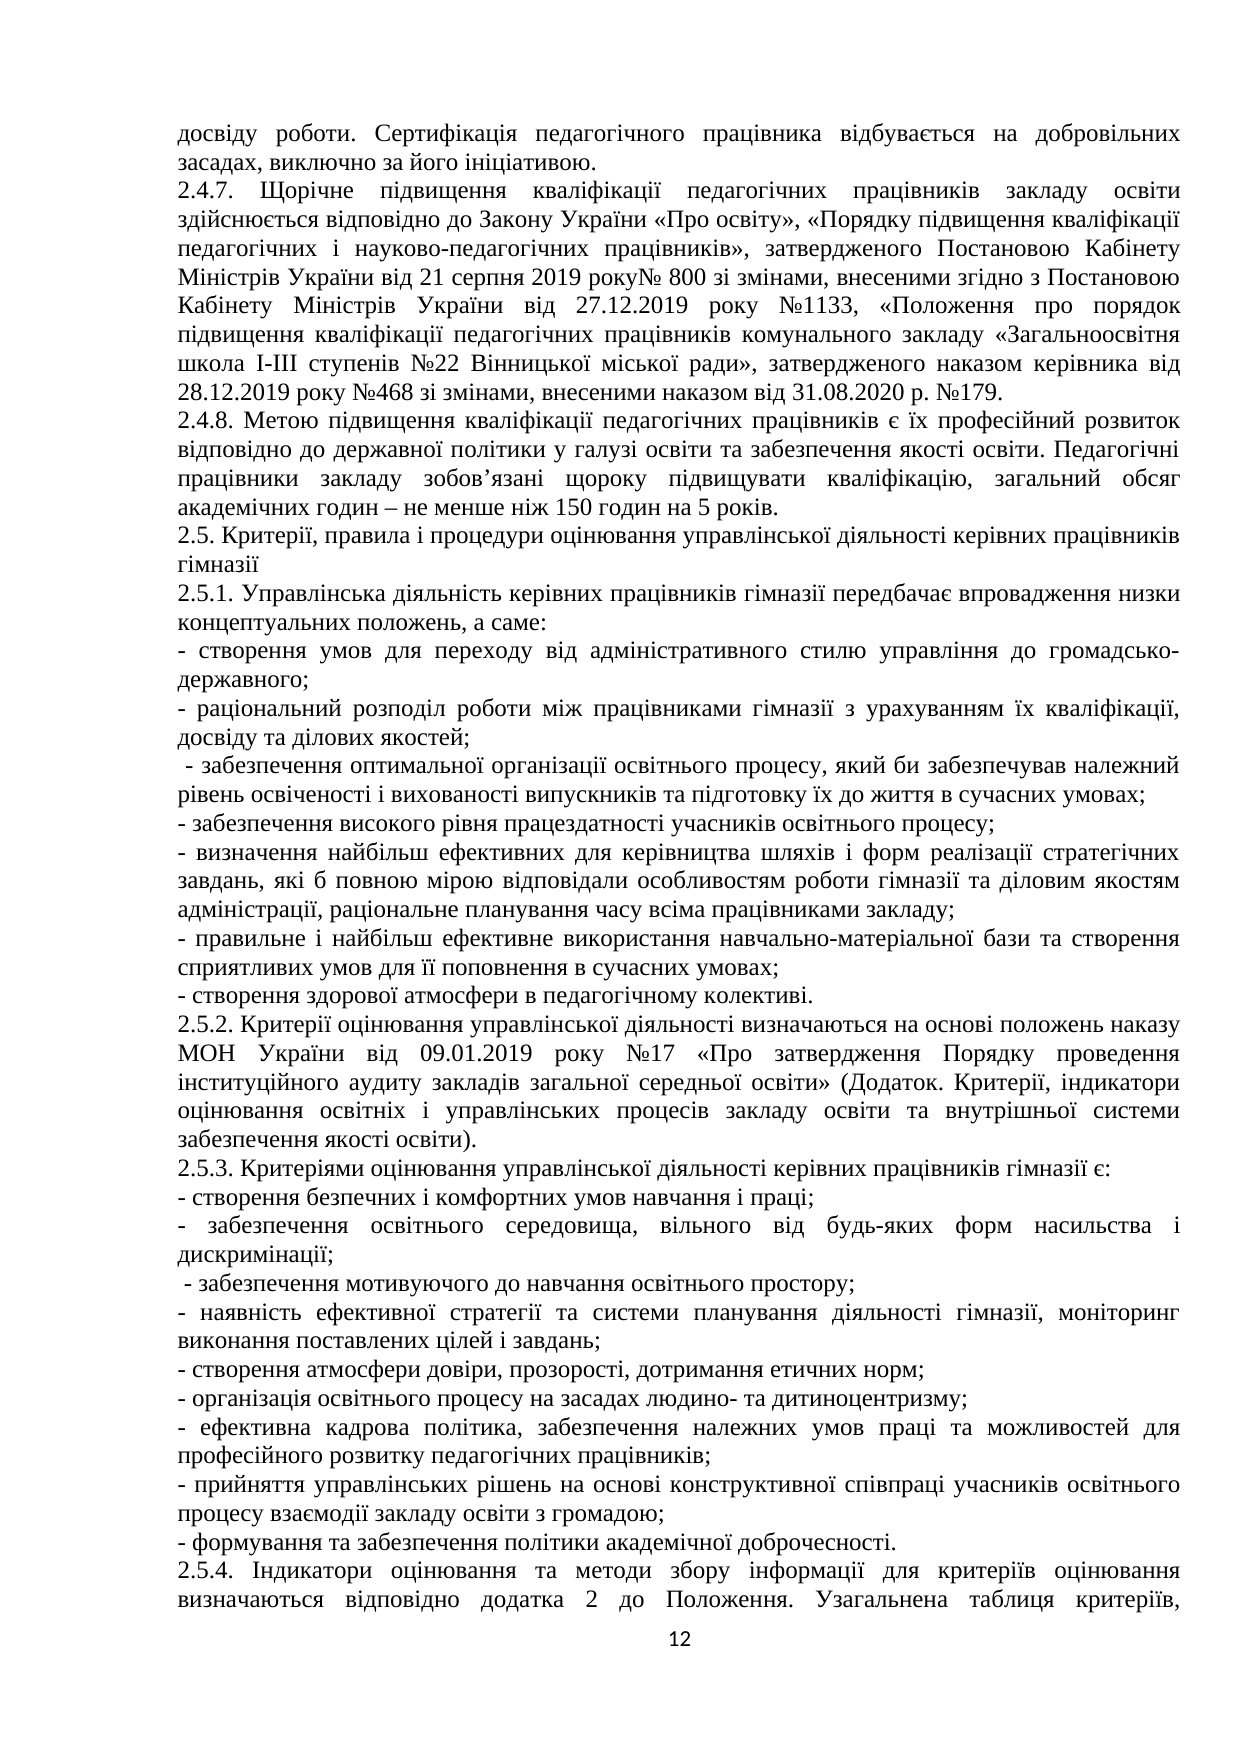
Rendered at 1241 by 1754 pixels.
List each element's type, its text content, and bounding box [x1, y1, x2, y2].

text - забезпечення мотивуючого до навчання освітнього простору; [177, 1268, 1181, 1297]
text - забезпечення освітнього середовища, вільного від будь-яких форм насильства і дискримінації; [177, 1211, 1181, 1268]
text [177, 118, 1181, 176]
text - правильне і найбільш ефективне використання навчально-матеріальної бази та створення сприятливих умов для її поповнення в сучасних умовах; [177, 923, 1181, 981]
text - створення здорової атмосфери в педагогічному колективі. [177, 981, 1181, 1009]
text 2.5.2. Критерії оцінювання управлінської діяльності визначаються на основі положень наказу МОН України від 09.01.2019 року №17 «Про затвердження Порядку проведення інституційного аудиту закладів загальної середньої освіти» (Додаток. Критерії, індикатори оцінювання освітніх і управлінських процесів закладу освіти та внутрішньої системи забезпечення якості освіти). [177, 1009, 1181, 1153]
text 2.5.1. Управлінська діяльність керівних працівників гімназії передбачає впровадження низки концептуальних положень, а саме: [177, 578, 1181, 636]
text - визначення найбільш ефективних для керівництва шляхів і форм реалізації стратегічних завдань, які б повною мірою відповідали особливостям роботи гімназії та діловим якостям адміністрації, раціональне планування часу всіма працівниками закладу; [177, 837, 1181, 923]
text - раціональний розподіл роботи між працівниками гімназії з урахуванням їх кваліфікації, досвіду та ділових якостей; [177, 693, 1181, 751]
text - ефективна кадрова політика, забезпечення належних умов праці та можливостей для професійного розвитку педагогічних працівників; [177, 1412, 1181, 1469]
text - організація освітнього процесу на засадах людино- та дитиноцентризму; [177, 1383, 1181, 1412]
text - наявність ефективної стратегії та системи планування діяльності гімназії, моніторинг виконання поставлених цілей і завдань; [177, 1297, 1181, 1354]
text - формування та забезпечення політики академічної доброчесності. [177, 1527, 1181, 1556]
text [177, 1556, 1181, 1613]
text 2.5. Критерії, правила і процедури оцінювання управлінської діяльності керівних працівників гімназії [177, 521, 1181, 578]
text 2.5.3. Критеріями оцінювання управлінської діяльності керівних працівників гімназії є: [177, 1153, 1181, 1182]
text - забезпечення високого рівня працездатності учасників освітнього процесу; [177, 808, 1181, 837]
text 2.4.7. Щорічне підвищення кваліфікації педагогічних працівників закладу освіти здійснюється відповідно до Закону України «Про освіту», «Порядку підвищення кваліфікації педагогічних і науково-педагогічних працівників», затвердженого Постановою Кабінету Міністрів України від 21 серпня 2019 року№ 800 зі змінами, внесеними згідно з Постановою Кабінету Міністрів України від 27.12.2019 року №1133, «Положення про порядок підвищення кваліфікації педагогічних працівників комунального закладу «Загальноосвітня школа І-ІІІ ступенів №22 Вінницької міської ради», затвердженого наказом керівника від 28.12.2019 року №468 зі змінами, внесеними наказом від 31.08.2020 р. №179. [177, 176, 1181, 406]
text 2.4.8. Метою підвищення кваліфікації педагогічних працівників є їх професійний розвиток відповідно до державної політики у галузі освіти та забезпечення якості освіти. Педагогічні працівники закладу зобов’язані щороку підвищувати кваліфікацію, загальний обсяг академічних годин – не менше ніж 150 годин на 5 років. [177, 406, 1181, 521]
text - створення безпечних і комфортних умов навчання і праці; [177, 1182, 1181, 1211]
text - створення атмосфери довіри, прозорості, дотримання етичних норм; [177, 1354, 1181, 1383]
text - забезпечення оптимальної організації освітнього процесу, який би забезпечував належний рівень освіченості і вихованості випускників та підготовку їх до життя в сучасних умовах; [177, 751, 1181, 808]
text - прийняття управлінських рішень на основі конструктивної співпраці учасників освітнього процесу взаємодії закладу освіти з громадою; [177, 1469, 1181, 1527]
text - створення умов для переходу від адміністративного стилю управління до громадсько-державного; [177, 636, 1181, 693]
